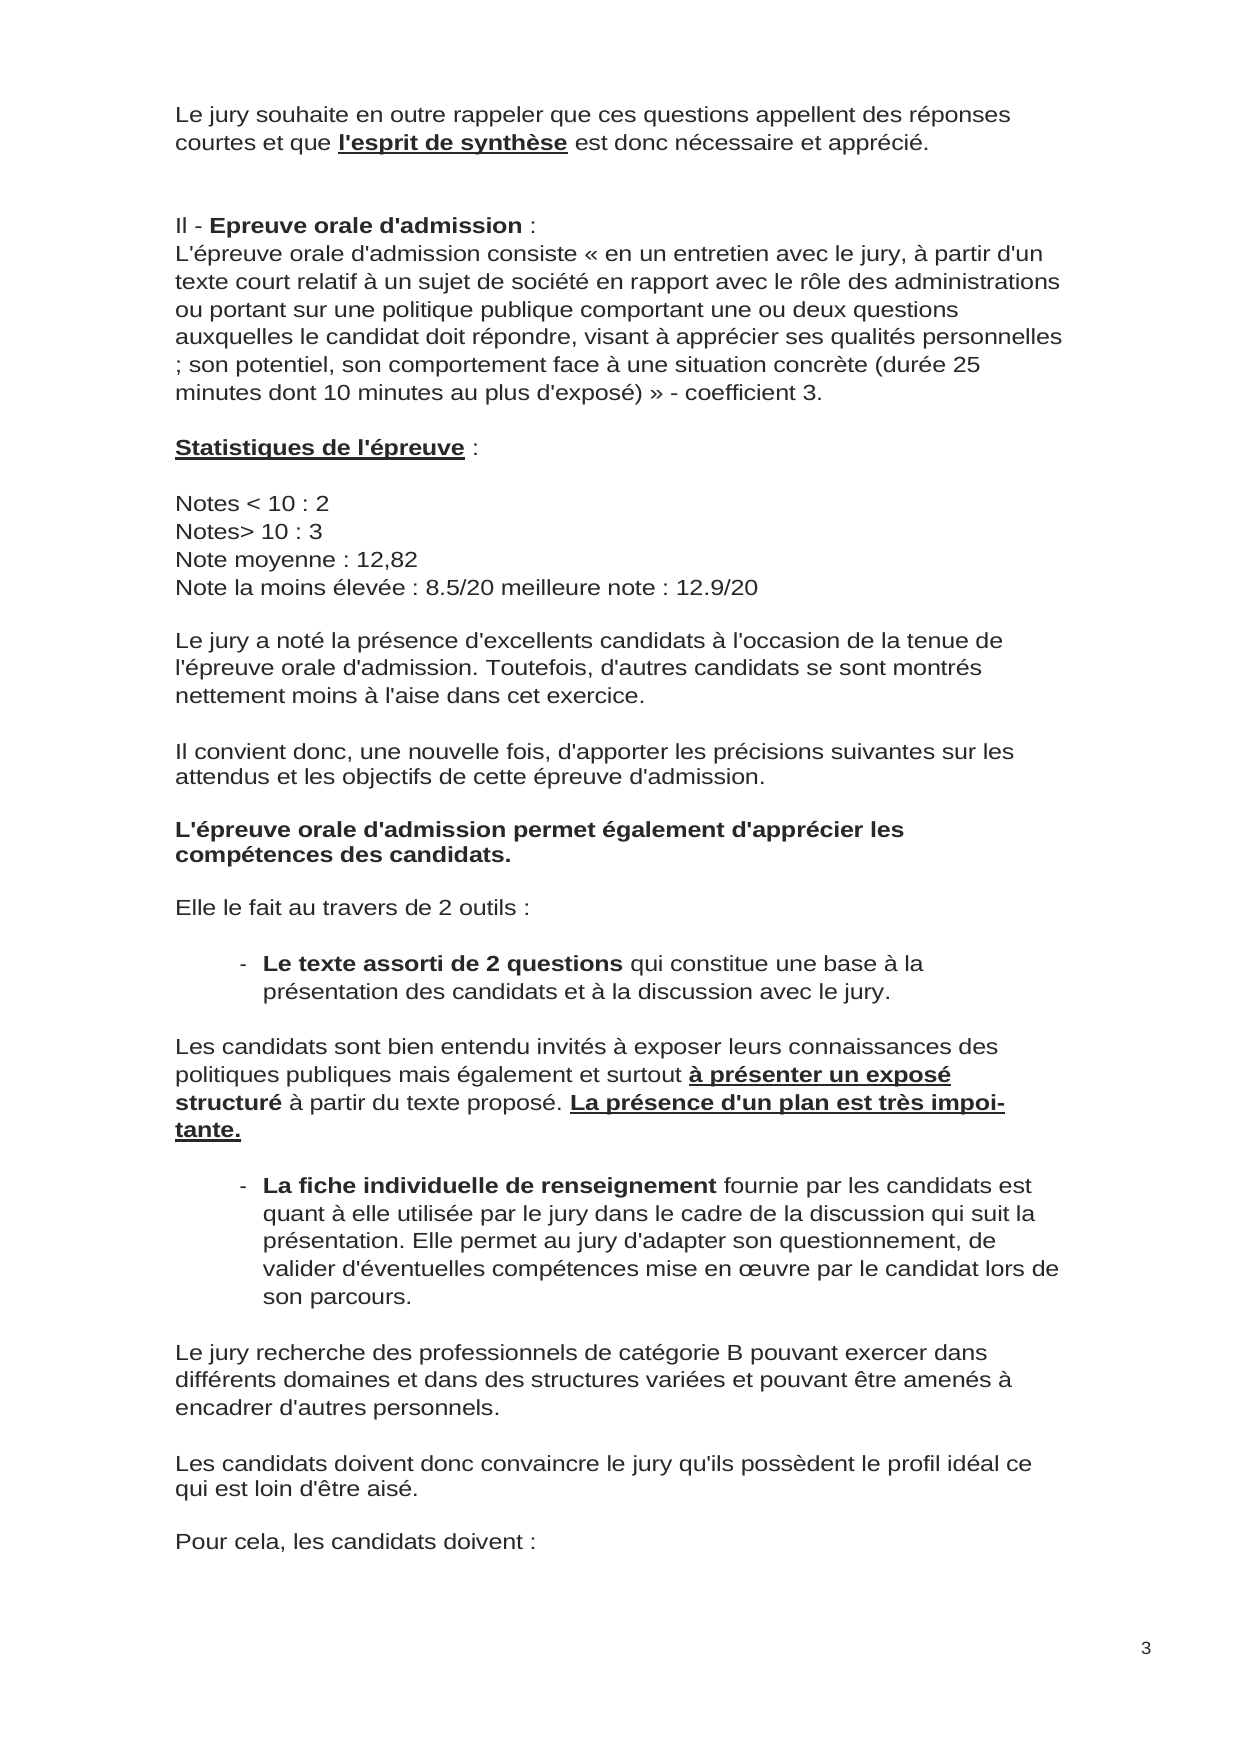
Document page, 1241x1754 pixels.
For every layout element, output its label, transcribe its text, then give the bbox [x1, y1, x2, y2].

text Statistiques de l'épreuve : [175, 435, 1064, 461]
text Elle le fait au travers de 2 outils : [175, 895, 1064, 920]
text Il convient donc, une nouvelle fois, d'apporter les précisions suivantes sur les attendus et les objectifs de cette épreuve d'admission. [175, 738, 1064, 789]
text Note moyenne : 12,82 [175, 547, 1064, 572]
text L'épreuve orale d'admission permet également d'apprécier les compétences des candidats. [175, 817, 1064, 867]
list Le texte assorti de 2 questions qui constitue une base à la présentation des candidats et à la discussion avec le jury. [239, 951, 1064, 1004]
text Les candidats sont bien entendu invités à exposer leurs connaissances des politiques publiques mais également et surtout à présenter un exposé structuré à partir du texte proposé. La présence d'un plan est très impoi-tante. [175, 1034, 1064, 1142]
text Les candidats doivent donc convaincre le jury qu'ils possèdent le profil idéal ce qui est loin d'être aisé. [175, 1450, 1064, 1501]
text Note la moins élevée : 8.5/20 meilleure note : 12.9/20 [175, 574, 1150, 599]
text Il - Epreuve orale d'admission : [175, 213, 1064, 238]
text Pour cela, les candidats doivent : [175, 1529, 1064, 1554]
text L'épreuve orale d'admission consiste « en un entretien avec le jury, à partir d'un texte court relatif à un sujet de société en rapport avec le rôle des administrations ou portant sur une politique publique comportant une ou deux questions auxquelles le candidat doit répondre, visant à apprécier ses qualités personnelles ; son potentiel, son comportement face à une situation concrète (durée 25 minutes dont 10 minutes au plus d'exposé) » - coefficient 3. [175, 241, 1064, 405]
text Le jury recherche des professionnels de catégorie B pouvant exercer dans différents domaines et dans des structures variées et pouvant être amenés à encadrer d'autres personnels. [175, 1339, 1064, 1420]
text Le jury a noté la présence d'excellents candidats à l'occasion de la tenue de l'épreuve orale d'admission. Toutefois, d'autres candidats se sont montrés nettement moins à l'aise dans cet exercice. [175, 627, 1064, 708]
text Notes < 10 : 2 [175, 491, 1064, 516]
text Notes> 10 : 3 [175, 519, 1064, 544]
text Le jury souhaite en outre rappeler que ces questions appellent des réponses courtes et que l'esprit de synthèse est donc nécessaire et apprécié. [175, 102, 1064, 155]
list La fiche individuelle de renseignement fournie par les candidats est quant à elle utilisée par le jury dans le cadre de la discussion qui suit la présentation. Elle permet au jury d'adapter son questionnement, de valider d'éventuelles compétences mise en œuvre par le candidat lors de son parcours. [239, 1173, 1064, 1309]
